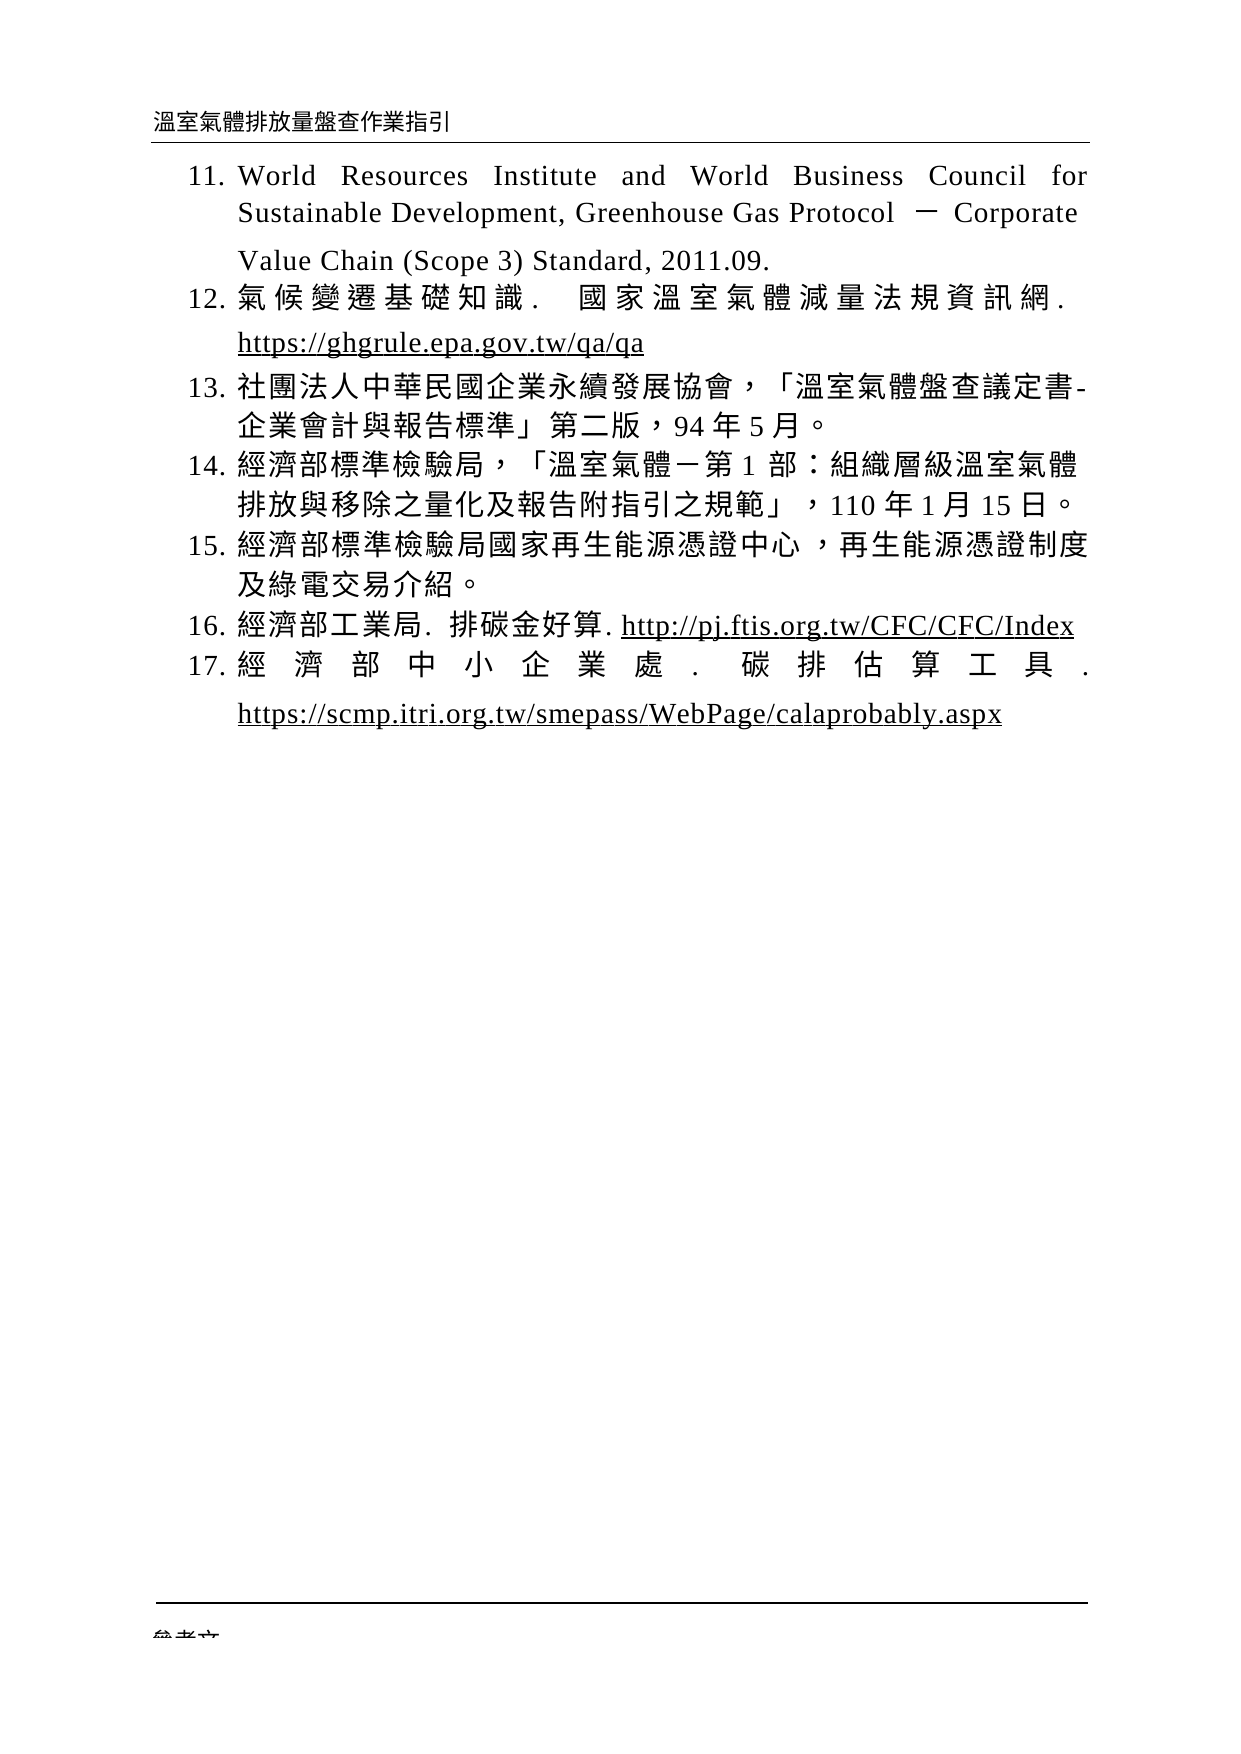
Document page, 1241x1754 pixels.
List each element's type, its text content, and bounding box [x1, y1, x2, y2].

text Value Chain (Scope 3) Standard, 2011.09. [237, 243, 1101, 277]
text 15. 經濟部標準檢驗局國家再生能源憑證中心 ，再生能源憑證制度 及綠電交易介紹。 [187, 524, 1101, 603]
text 排放與移除之量化及報告附指引之規範」，110 年 1 月 15 日。 [237, 484, 1101, 524]
text 13. 社團法人中華民國企業永續發展協會，「溫室氣體盤查議定書- [187, 367, 1101, 405]
text 16. 經濟部工業局. 排碳金好算. http://pj.ftis.org.tw/CFC/CFC/Index 17. 經 濟 部 中 小 企 業 處 . 碳 排 估 算 工 具 . [187, 604, 1089, 684]
text https://scmp.itri.org.tw/smepass/WebPage/calaprobably.aspx [237, 696, 1101, 729]
text 14. 經濟部標準檢驗局，「溫室氣體－第 1 部：組織層級溫室氣體 [187, 444, 1101, 484]
text 企業會計與報告標準」第二版，94 年 5 月。 [237, 405, 1101, 444]
text 溫室氣體排放量盤查作業指引 [154, 102, 1101, 137]
text 12. 氣 候 變 遷 基 礎 知 識 . 國 家 溫 室 氣 體 減 量 法 規 資 訊 網 . https://ghgrule.epa.gov.tw/qa/qa [187, 277, 1089, 359]
list World Resources Institute and World Business Council for Sustainable Development, Greenhouse Gas Protocol － Corporate [187, 158, 1089, 231]
